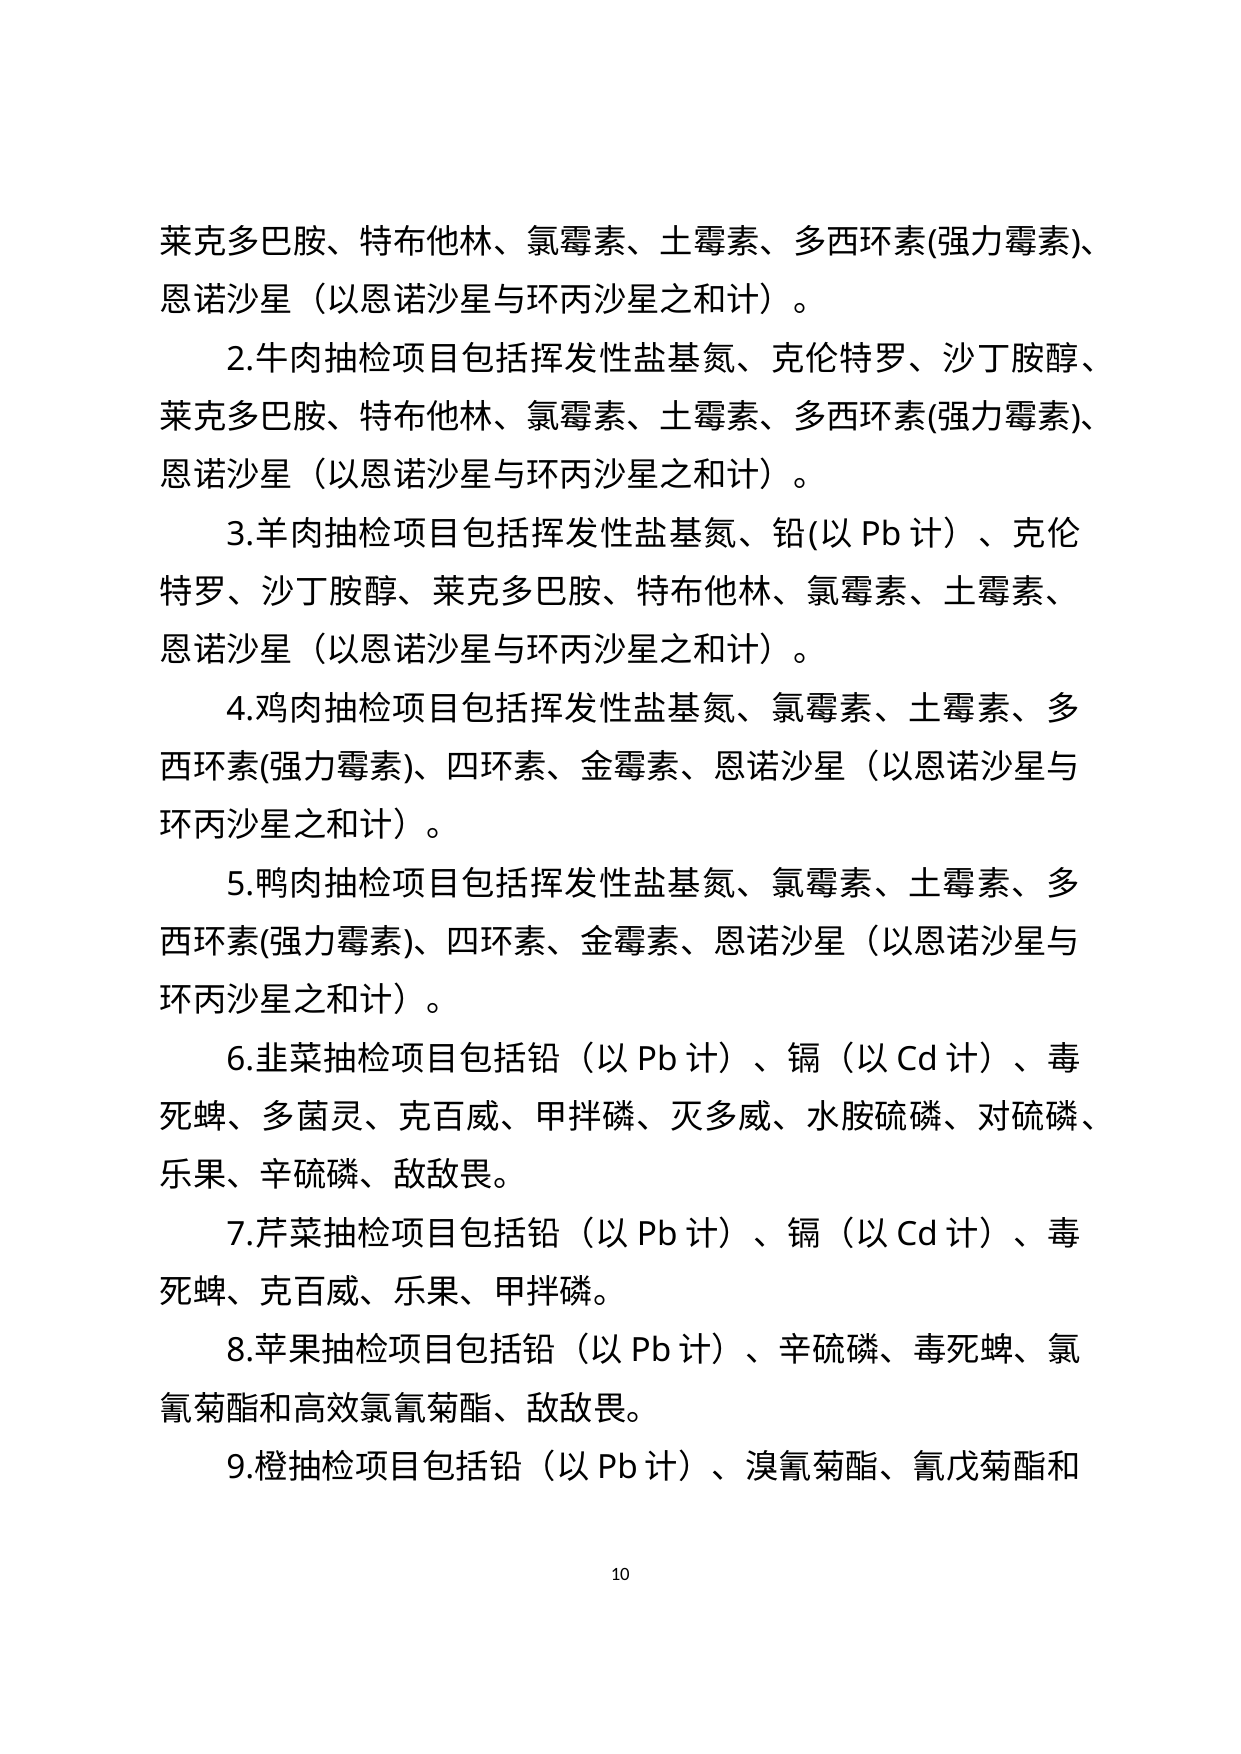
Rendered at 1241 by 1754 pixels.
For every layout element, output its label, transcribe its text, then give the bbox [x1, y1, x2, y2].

text 2.牛肉抽检项目包括挥发性盐基氮、克伦特罗、沙丁胺醇、莱克多巴胺、特布他林、氯霉素、土霉素、多西环素(强力霉素)、恩诺沙星（以恩诺沙星与环丙沙星之和计）。 [159, 323, 1081, 498]
text 8.苹果抽检项目包括铅（以Pb计）、辛硫磷、毒死蜱、氯氰菊酯和高效氯氰菊酯、敌敌畏。 [159, 1315, 1081, 1432]
text 3.羊肉抽检项目包括挥发性盐基氮、铅(以Pb计）、克伦特罗、沙丁胺醇、莱克多巴胺、特布他林、氯霉素、土霉素、恩诺沙星（以恩诺沙星与环丙沙星之和计）。 [159, 498, 1081, 673]
text 4.鸡肉抽检项目包括挥发性盐基氮、氯霉素、土霉素、多西环素(强力霉素)、四环素、金霉素、恩诺沙星（以恩诺沙星与环丙沙星之和计）。 [159, 673, 1081, 848]
text 5.鸭肉抽检项目包括挥发性盐基氮、氯霉素、土霉素、多西环素(强力霉素)、四环素、金霉素、恩诺沙星（以恩诺沙星与环丙沙星之和计）。 [159, 848, 1081, 1023]
text 7.芹菜抽检项目包括铅（以Pb计）、镉（以Cd计）、毒死蜱、克百威、乐果、甲拌磷。 [159, 1198, 1081, 1315]
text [159, 1432, 1081, 1490]
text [159, 207, 1081, 323]
text 6.韭菜抽检项目包括铅（以Pb计）、镉（以Cd计）、毒死蜱、多菌灵、克百威、甲拌磷、灭多威、水胺硫磷、对硫磷、乐果、辛硫磷、敌敌畏。 [159, 1023, 1081, 1198]
